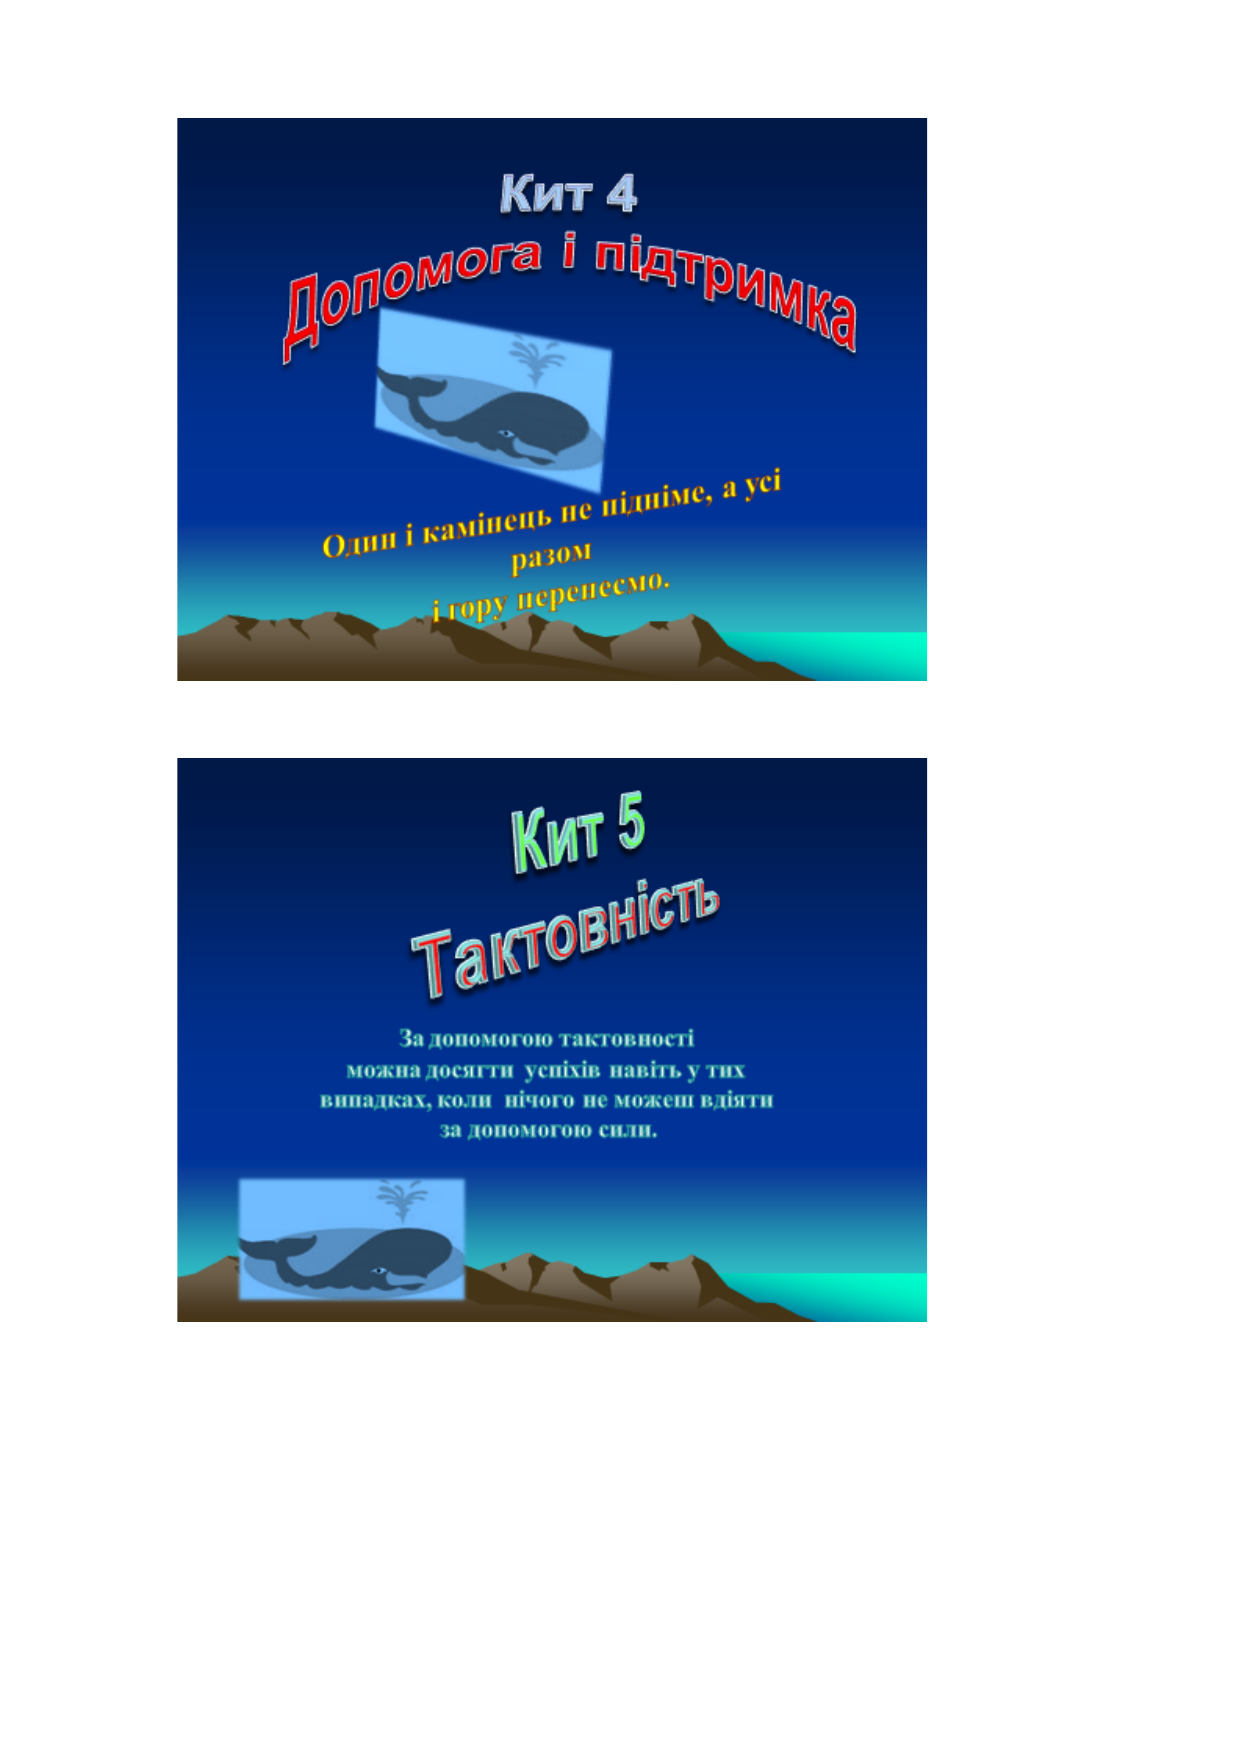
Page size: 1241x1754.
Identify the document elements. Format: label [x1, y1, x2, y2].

picture [177, 118, 928, 681]
picture [177, 758, 928, 1322]
